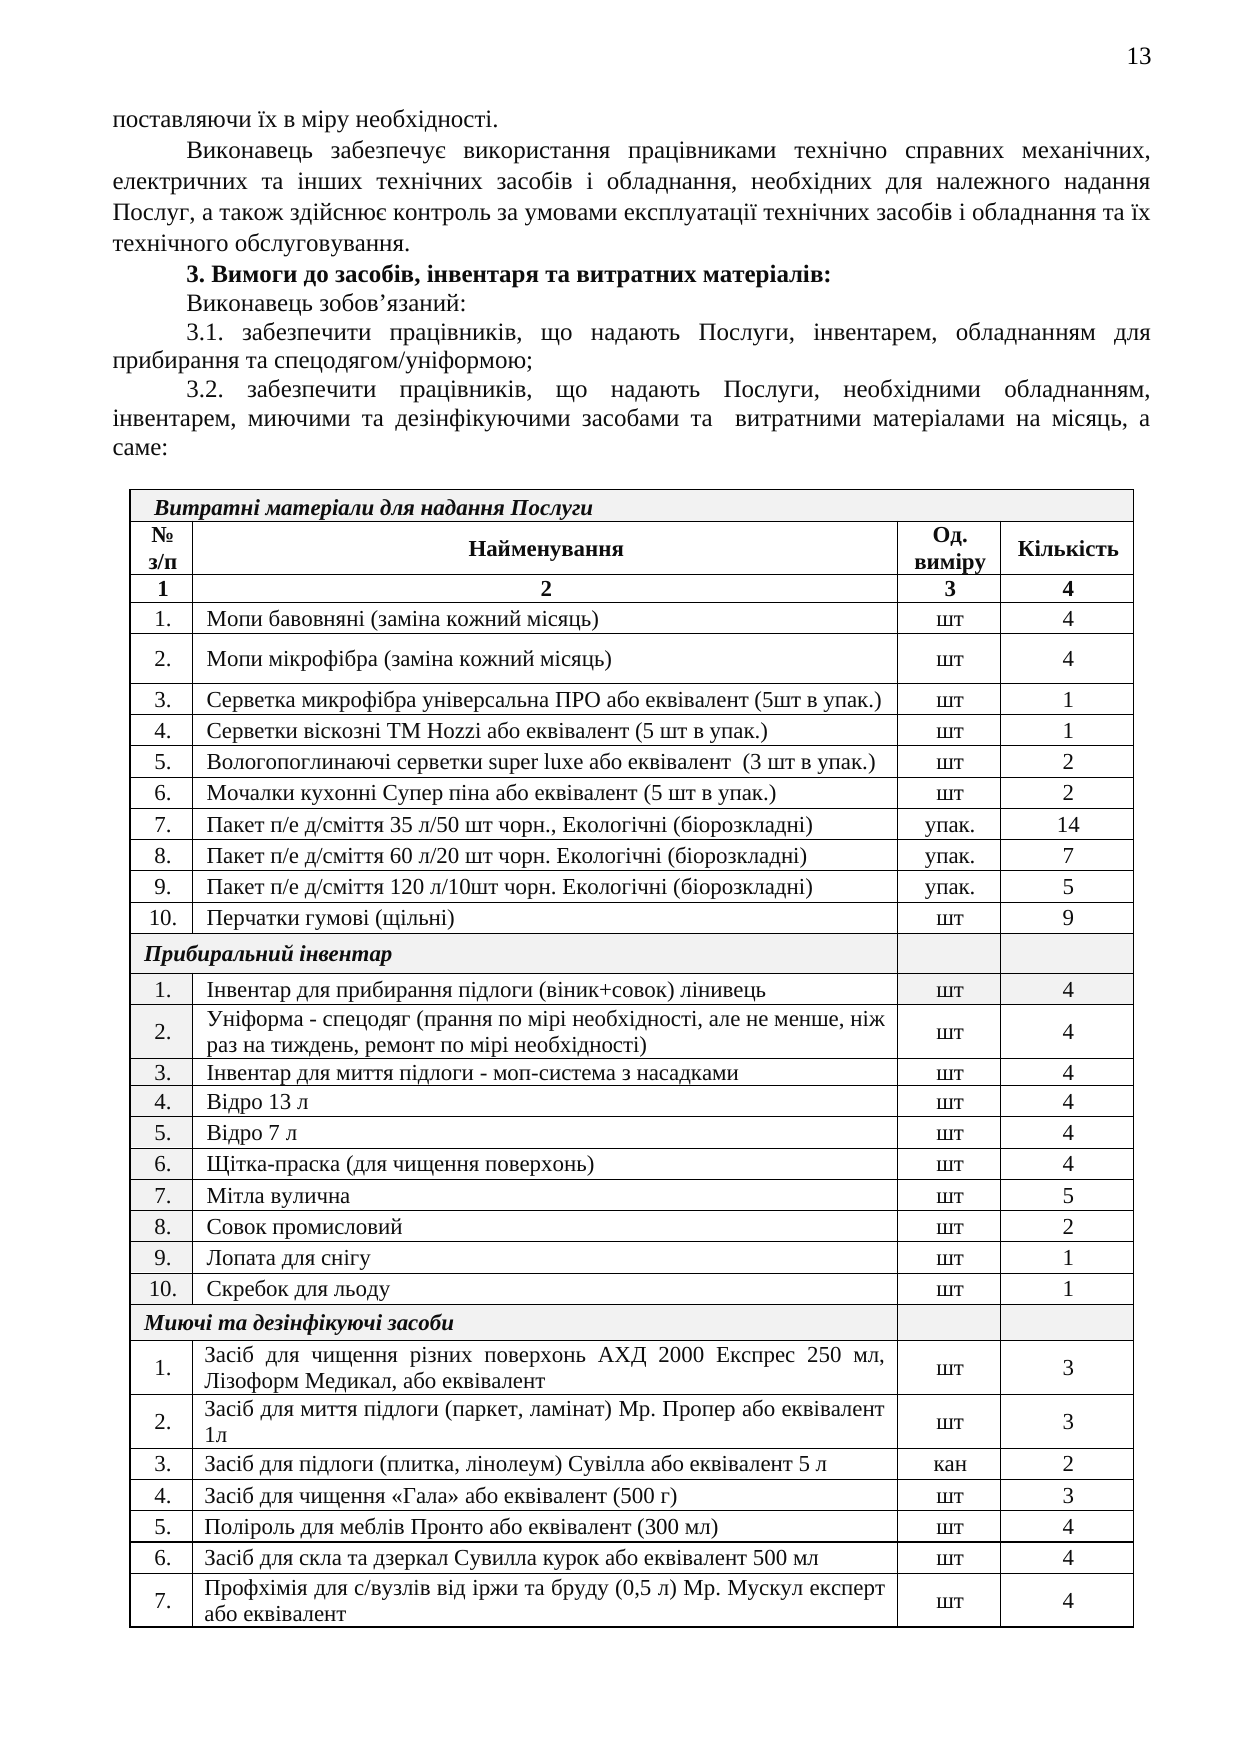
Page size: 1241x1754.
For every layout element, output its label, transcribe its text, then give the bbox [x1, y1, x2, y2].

table_cell 4 [1001, 634, 1133, 683]
table_cell шт [898, 746, 1000, 777]
table_cell Профхімія для с/вузлів від іржи та бруду (0,5 л) Мр. Мускул експерт або еквівалент [193, 1574, 897, 1626]
table_cell Совок промисловий [193, 1211, 897, 1241]
table_cell Інвентар для миття підлоги - моп-система з насадками [193, 1059, 897, 1085]
table_cell шт [898, 1511, 1000, 1541]
text Виконавець забезпечує використання працівниками технічно справних механічних, електричних та інших технічних засобів і обладнання, необхідних для належного надання Послуг, а також здійснює контроль за умовами експлуатації технічних засобів і обладнання та їх технічного обслуговування. [112, 135, 1152, 257]
table_cell шт [898, 1086, 1000, 1116]
text 3.1. забезпечити працівників, що надають Послуги, інвентарем, обладнанням для прибирання та спецодягом/уніформою; [112, 317, 1152, 374]
table_cell 8. [131, 840, 192, 870]
table_cell 1 [1001, 1274, 1133, 1304]
table_cell № з/п [131, 522, 192, 574]
table_cell Інвентар для прибирання підлоги (віник+совок) лінивець [193, 974, 897, 1004]
table_cell Відро 13 л [193, 1086, 897, 1116]
table_cell 10. [131, 1274, 192, 1304]
table_cell Серветки віскозні ТМ Hozzi або еквівалент (5 шт в упак.) [193, 715, 897, 745]
table_cell Скребок для льоду [193, 1274, 897, 1304]
table_cell 6. [131, 778, 192, 808]
table_cell 4 [1001, 1543, 1133, 1573]
table_cell 6. [131, 1149, 192, 1179]
table_cell 14 [1001, 809, 1133, 839]
text 3. Вимоги до засобів, інвентаря та витратних матеріалів: [112, 259, 1152, 288]
table_cell Щітка-праска (для чищення поверхонь) [193, 1149, 897, 1179]
table_cell 2 [1001, 778, 1133, 808]
table_cell 9. [131, 871, 192, 902]
table_cell 3 [1001, 1395, 1133, 1448]
table_cell Лопата для снігу [193, 1242, 897, 1272]
table_cell Од. виміру [898, 522, 1000, 574]
table_cell шт [898, 974, 1000, 1004]
table_cell шт [898, 1211, 1000, 1241]
table_cell шт [898, 778, 1000, 808]
table_cell Уніформа - спецодяг (прання по мірі необхідності, але не менше, ніж раз на тиждень, ремонт по мірі необхідності) [193, 1005, 897, 1058]
table_cell Мопи мікрофібра (заміна кожний місяць) [193, 634, 897, 683]
table_cell 4. [131, 1480, 192, 1510]
table_cell шт [898, 903, 1000, 933]
table_cell 8. [131, 1211, 192, 1241]
table_cell 4. [131, 715, 192, 745]
table_cell [898, 934, 1000, 973]
table_cell 3. [131, 1449, 192, 1479]
table_cell шт [898, 1149, 1000, 1179]
table_cell 4 [1001, 1149, 1133, 1179]
table_cell шт [898, 603, 1000, 633]
table_cell 7 [1001, 840, 1133, 870]
table_cell шт [898, 715, 1000, 745]
table_header Витратні матеріали для надання Послуги [131, 490, 1133, 521]
table_cell 3 [1001, 1480, 1133, 1510]
table_cell упак. [898, 871, 1000, 902]
table_cell 10. [131, 903, 192, 933]
table_cell 4 [1001, 1005, 1133, 1058]
table_cell 4 [1001, 575, 1133, 602]
table_cell 1 [1001, 684, 1133, 714]
table_cell 2. [131, 1005, 192, 1058]
table_cell Миючі та дезінфікуючі засоби [131, 1305, 897, 1340]
table_cell шт [898, 634, 1000, 683]
table_cell 3 [1001, 1341, 1133, 1394]
table_cell шт [898, 1395, 1000, 1448]
table_cell 5. [131, 1117, 192, 1147]
table_cell 3. [131, 1059, 192, 1085]
table_cell 7. [131, 809, 192, 839]
table_cell шт [898, 1480, 1000, 1510]
table_cell 2. [131, 1395, 192, 1448]
table_cell Засіб для миття підлоги (паркет, ламінат) Мр. Пропер або еквівалент 1л [193, 1395, 897, 1448]
table_cell Вологопоглинаючі серветки super luxe або еквівалент (3 шт в упак.) [193, 746, 897, 777]
table_cell шт [898, 1341, 1000, 1394]
table_cell шт [898, 684, 1000, 714]
table_cell шт [898, 1180, 1000, 1210]
table_cell 2 [1001, 1211, 1133, 1241]
table_cell 5 [1001, 1180, 1133, 1210]
table_cell 1 [1001, 1242, 1133, 1272]
table_cell 3. [131, 684, 192, 714]
table_cell 4 [1001, 1117, 1133, 1147]
table_cell 1. [131, 1341, 192, 1394]
table_cell Засіб для скла та дзеркал Сувилла курок або еквівалент 500 мл [193, 1543, 897, 1573]
table_cell Найменування [193, 522, 897, 574]
text 3.2. забезпечити працівників, що надають Послуги, необхідними обладнанням, інвентарем, миючими та дезінфікуючими засобами та витратними матеріалами на місяць, а саме: [112, 374, 1152, 461]
table_cell 5 [1001, 871, 1133, 902]
table_cell 2 [1001, 1449, 1133, 1479]
table_cell шт [898, 1117, 1000, 1147]
table_cell шт [898, 1005, 1000, 1058]
table_cell шт [898, 1574, 1000, 1626]
table_cell Пакет п/е д/сміття 120 л/10шт чорн. Екологічні (біорозкладні) [193, 871, 897, 902]
table_cell Перчатки гумові (щільні) [193, 903, 897, 933]
table_cell 4 [1001, 1059, 1133, 1085]
table_cell упак. [898, 840, 1000, 870]
table_cell 6. [131, 1543, 192, 1573]
table_cell шт [898, 1543, 1000, 1573]
table_cell шт [898, 1274, 1000, 1304]
table_cell 4 [1001, 603, 1133, 633]
table_cell Мочалки кухонні Супер піна або еквівалент (5 шт в упак.) [193, 778, 897, 808]
table_cell Поліроль для меблів Пронто або еквівалент (300 мл) [193, 1511, 897, 1541]
text Виконавець зобов’язаний: [112, 288, 1152, 317]
table_cell 4 [1001, 974, 1133, 1004]
table_cell 5. [131, 746, 192, 777]
table_cell 7. [131, 1180, 192, 1210]
table_cell 2. [131, 634, 192, 683]
table_cell [1001, 1305, 1133, 1340]
table_cell 1 [1001, 715, 1133, 745]
table_cell [1001, 934, 1133, 973]
table_cell 2 [1001, 746, 1133, 777]
table_cell 9 [1001, 903, 1133, 933]
table_cell 2 [193, 575, 897, 602]
table_cell Кількість [1001, 522, 1133, 574]
table_cell 4 [1001, 1574, 1133, 1626]
table_cell 3 [898, 575, 1000, 602]
table_cell 4 [1001, 1086, 1133, 1116]
table_cell Прибиральний інвентар [131, 934, 897, 973]
table_cell шт [898, 1059, 1000, 1085]
table_cell 7. [131, 1574, 192, 1626]
table_cell кан [898, 1449, 1000, 1479]
table_cell шт [898, 1242, 1000, 1272]
table_cell 5. [131, 1511, 192, 1541]
table_cell Засіб для підлоги (плитка, лінолеум) Сувілла або еквівалент 5 л [193, 1449, 897, 1479]
table_cell Мітла вулична [193, 1180, 897, 1210]
table_cell Мопи бавовняні (заміна кожний місяць) [193, 603, 897, 633]
table_cell 1. [131, 603, 192, 633]
table_cell [898, 1305, 1000, 1340]
table_cell 4 [1001, 1511, 1133, 1541]
table_cell Відро 7 л [193, 1117, 897, 1147]
table_cell Засіб для чищення «Гала» або еквівалент (500 г) [193, 1480, 897, 1510]
table_cell Пакет п/е д/сміття 60 л/20 шт чорн. Екологічні (біорозкладні) [193, 840, 897, 870]
table_cell 9. [131, 1242, 192, 1272]
table_cell упак. [898, 809, 1000, 839]
table_cell Пакет п/е д/сміття 35 л/50 шт чорн., Екологічні (біорозкладні) [193, 809, 897, 839]
table_cell 4. [131, 1086, 192, 1116]
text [112, 104, 1152, 133]
table_cell 1. [131, 974, 192, 1004]
table_cell Засіб для чищення різних поверхонь АХД 2000 Експрес 250 мл, Лізоформ Медикал, або еквівалент [193, 1341, 897, 1394]
table_cell Серветка микрофібра універсальна ПРО або еквівалент (5шт в упак.) [193, 684, 897, 714]
table_cell 1 [131, 575, 192, 602]
